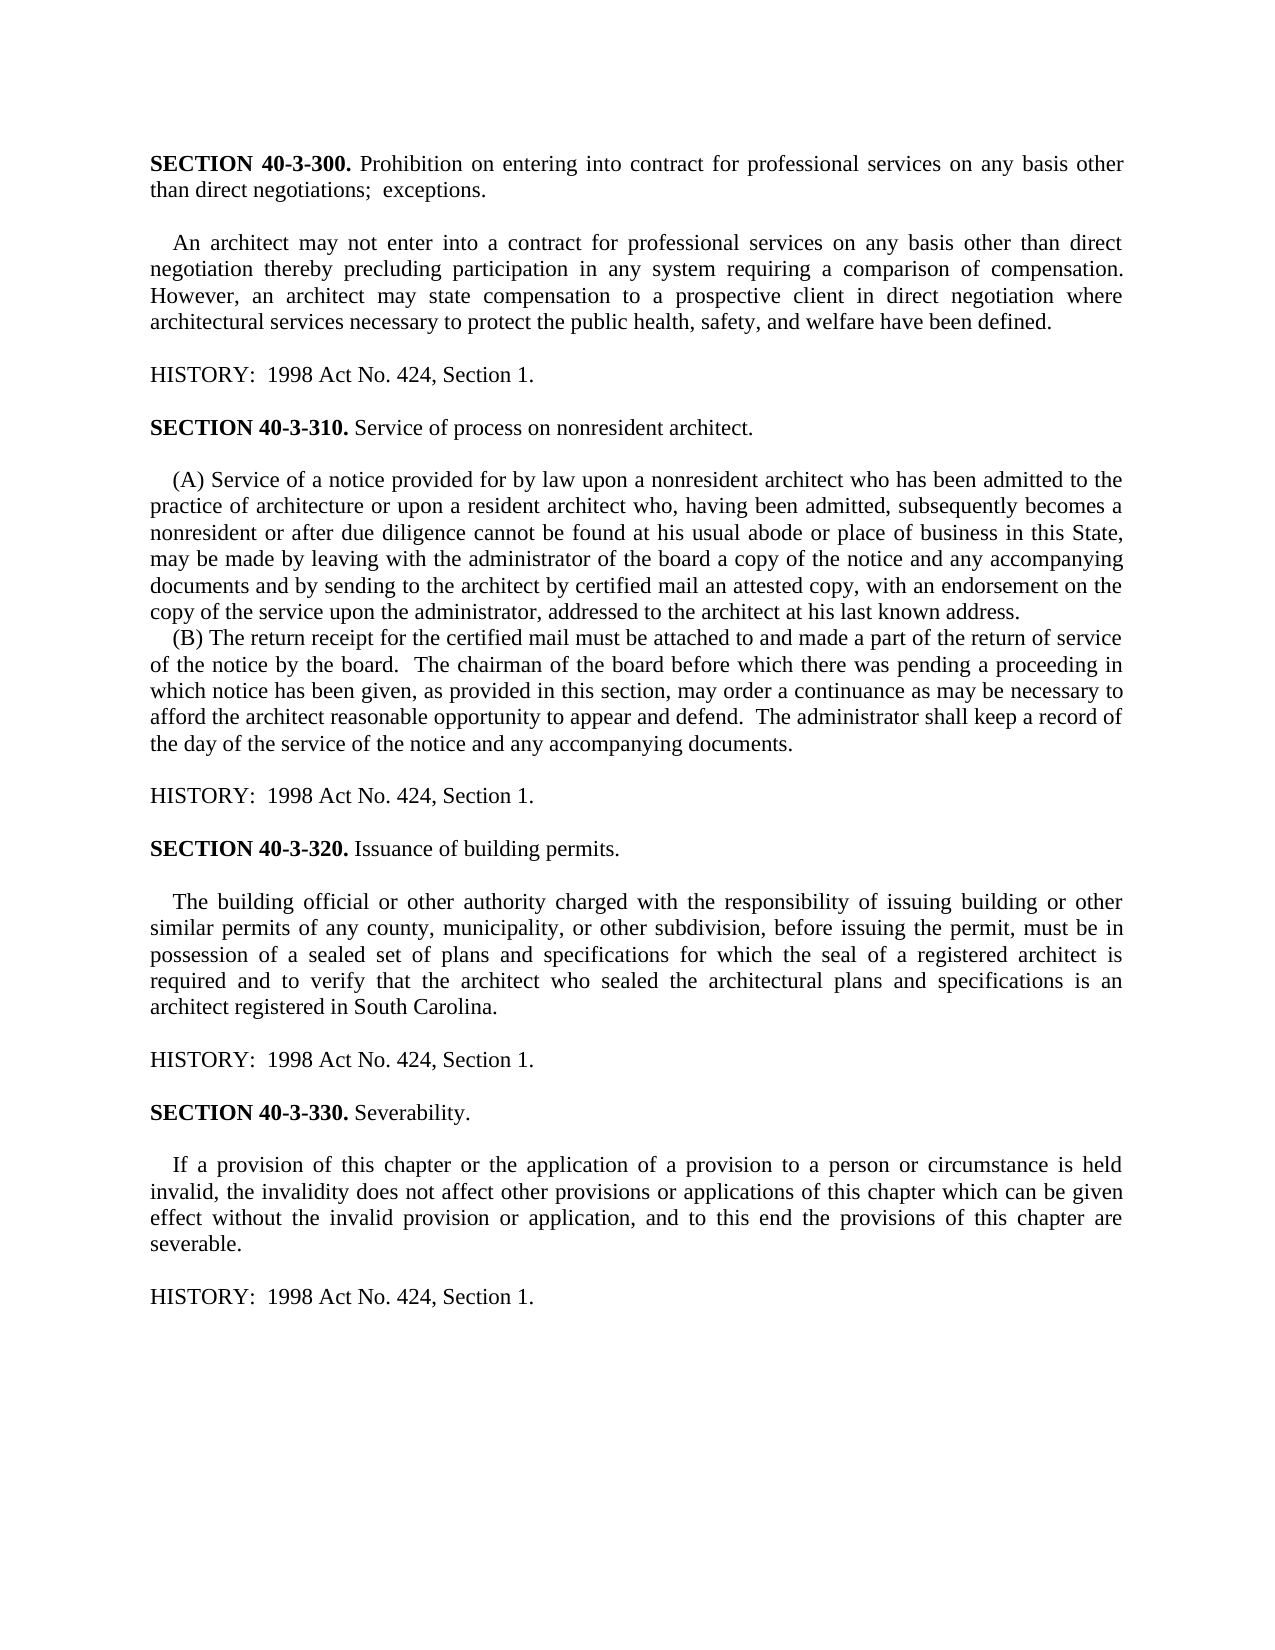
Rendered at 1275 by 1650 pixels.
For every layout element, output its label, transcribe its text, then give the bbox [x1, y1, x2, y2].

text HISTORY: 1998 Act No. 424, Section 1. [150, 361, 1125, 387]
text An architect may not enter into a contract for professional services on any basis other than direct negotiation thereby precluding participation in any system requiring a comparison of compensation. However, an architect may state compensation to a prospective client in direct negotiation where architectural services necessary to protect the public health, safety, and welfare have been defined. [150, 229, 1125, 334]
text HISTORY: 1998 Act No. 424, Section 1. [150, 1046, 1125, 1072]
text (A) Service of a notice provided for by law upon a nonresident architect who has been admitted to the practice of architecture or upon a resident architect who, having been admitted, subsequently becomes a nonresident or after due diligence cannot be found at his usual abode or place of business in this State, may be made by leaving with the administrator of the board a copy of the notice and any accompanying documents and by sending to the architect by certified mail an attested copy, with an endorsement on the copy of the service upon the administrator, addressed to the architect at his last known address. [150, 466, 1125, 624]
text HISTORY: 1998 Act No. 424, Section 1. [150, 1283, 1125, 1309]
text If a provision of this chapter or the application of a provision to a person or circumstance is held invalid, the invalidity does not affect other provisions or applications of this chapter which can be given effect without the invalid provision or application, and to this end the provisions of this chapter are severable. [150, 1151, 1125, 1257]
text HISTORY: 1998 Act No. 424, Section 1. [150, 782, 1125, 809]
text SECTION 40-3-330. Severability. [150, 1099, 1125, 1125]
text The building official or other authority charged with the responsibility of issuing building or other similar permits of any county, municipality, or other subdivision, before issuing the permit, must be in possession of a sealed set of plans and specifications for which the seal of a registered architect is required and to verify that the architect who sealed the architectural plans and specifications is an architect registered in South Carolina. [150, 888, 1125, 1020]
text SECTION 40-3-310. Service of process on nonresident architect. [150, 413, 1125, 440]
text SECTION 40-3-300. Prohibition on entering into contract for professional services on any basis other than direct negotiations; exceptions. [150, 150, 1125, 203]
text SECTION 40-3-320. Issuance of building permits. [150, 835, 1125, 862]
text (B) The return receipt for the certified mail must be attached to and made a part of the return of service of the notice by the board. The chairman of the board before which there was pending a proceeding in which notice has been given, as provided in this section, may order a continuance as may be necessary to afford the architect reasonable opportunity to appear and defend. The administrator shall keep a record of the day of the service of the notice and any accompanying documents. [150, 624, 1125, 756]
